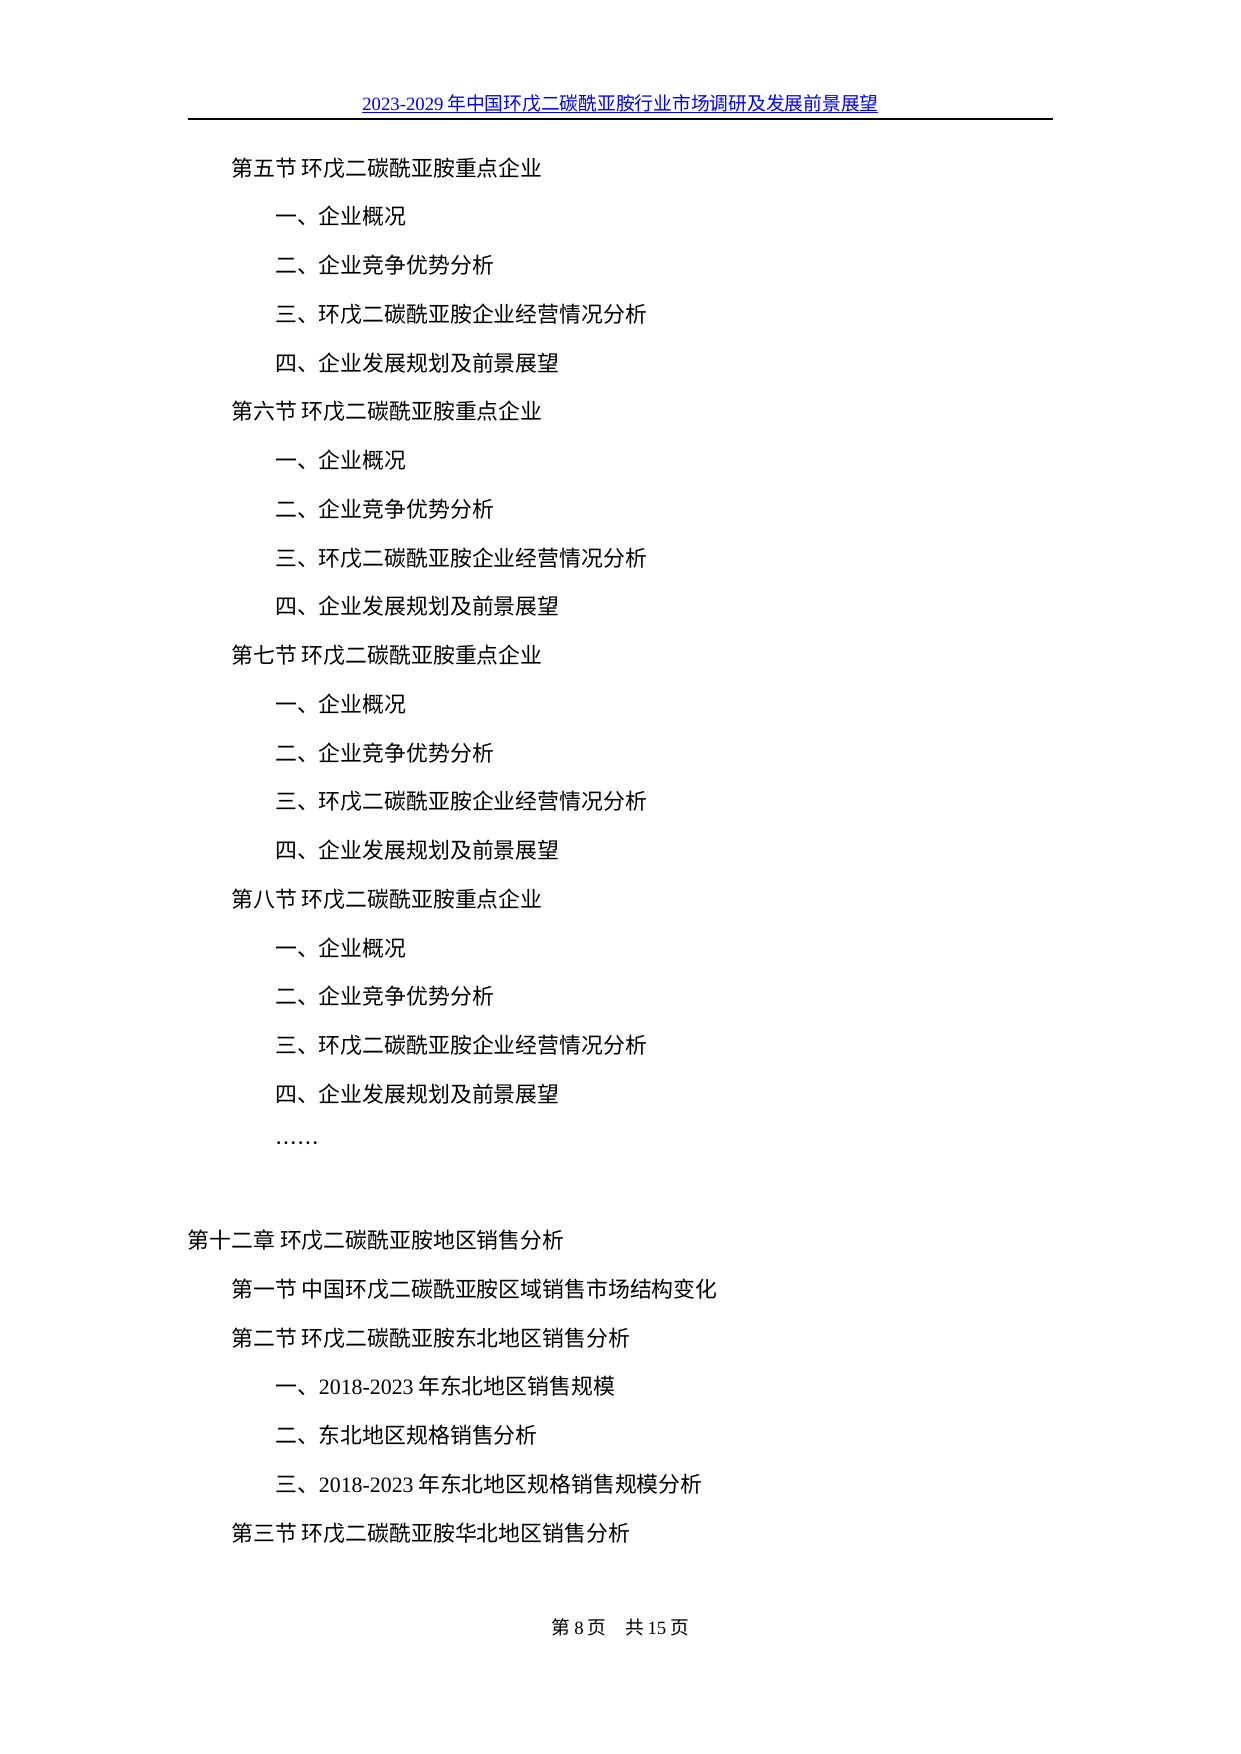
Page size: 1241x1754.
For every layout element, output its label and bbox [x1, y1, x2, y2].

text [187, 150, 1053, 1548]
